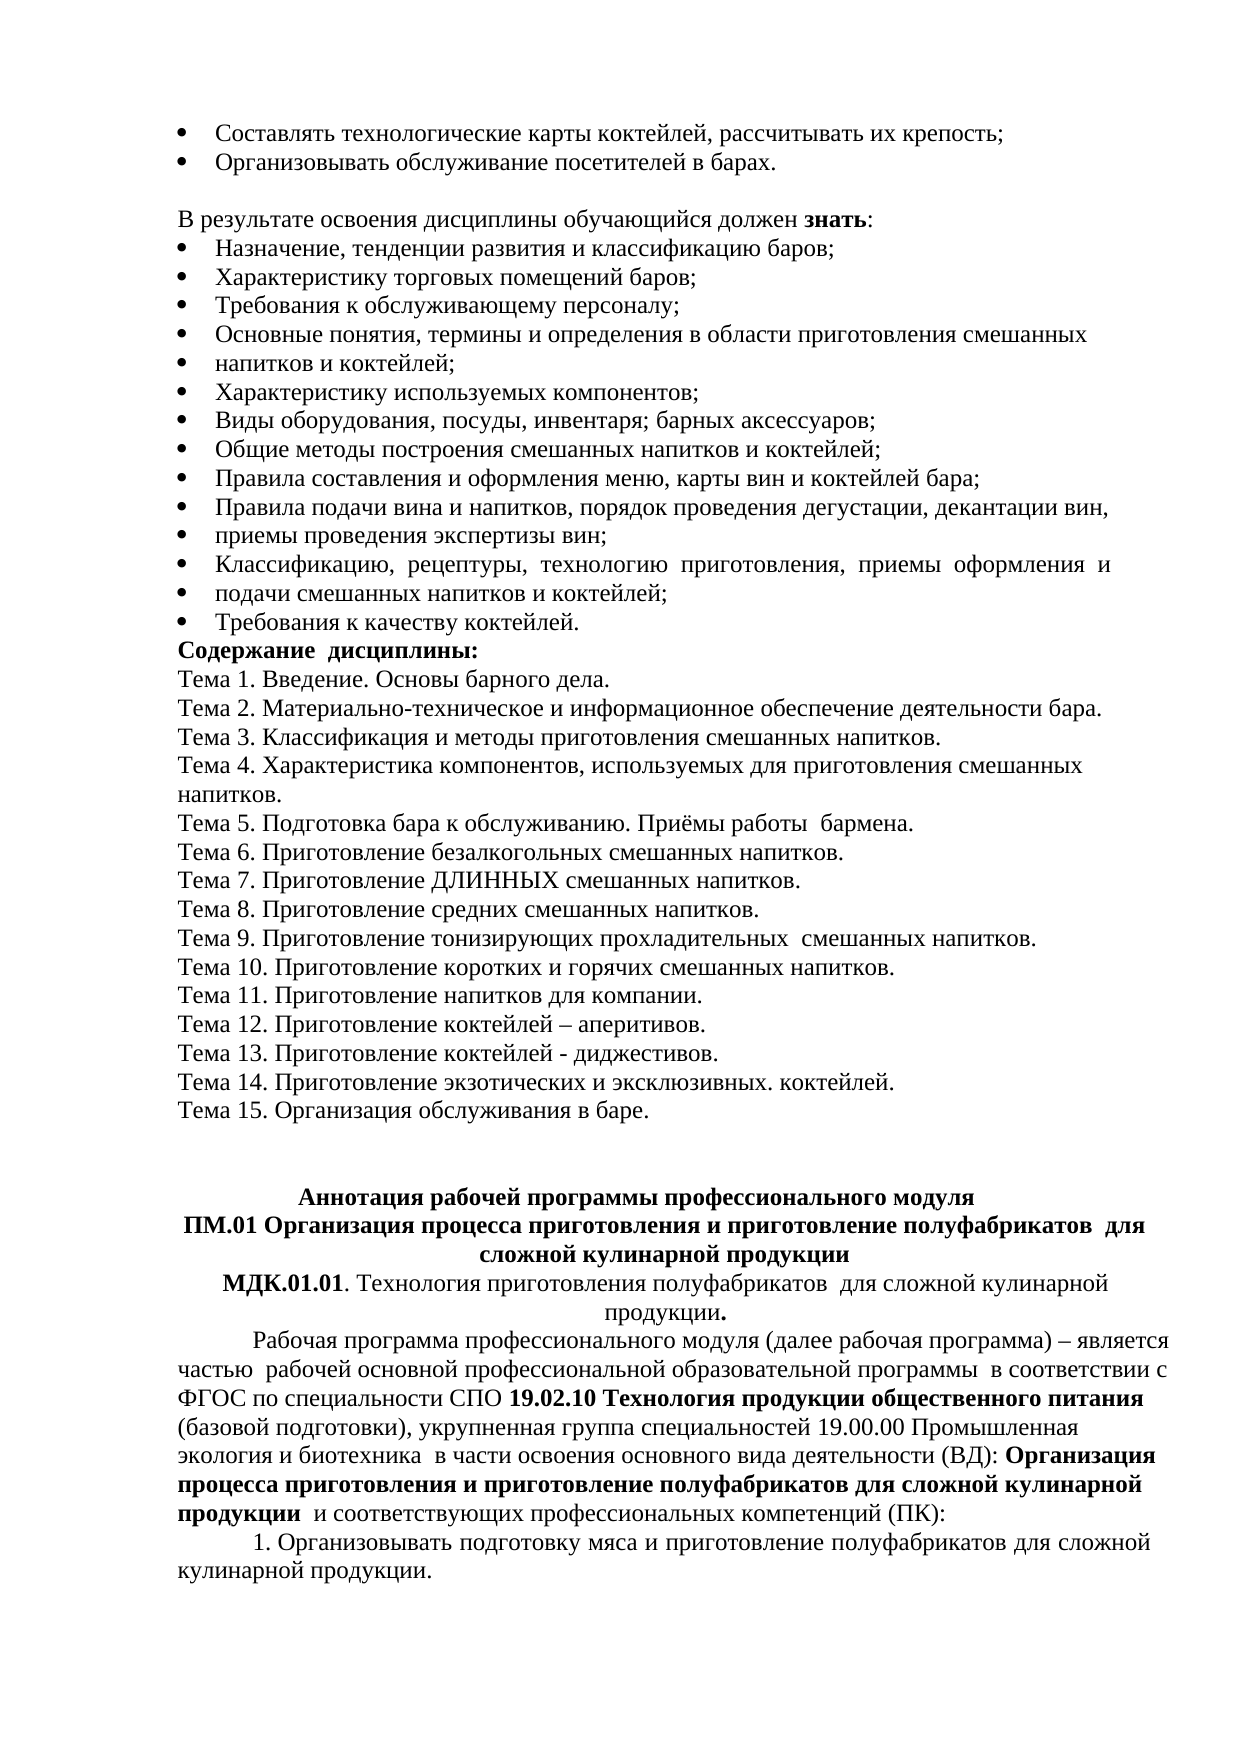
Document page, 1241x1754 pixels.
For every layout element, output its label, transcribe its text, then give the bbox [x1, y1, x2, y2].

list Характеристику используемых компонентов; [177, 377, 1152, 406]
list Организовывать обслуживание посетителей в барах. [177, 147, 1152, 176]
list Назначение, тенденции развития и классификацию баров; [177, 233, 1152, 262]
text Аннотация рабочей программы профессионального модуля [251, 1182, 1020, 1211]
text Тема 3. Классификация и методы приготовления смешанных напитков. [177, 722, 1152, 751]
text Тема 10. Приготовление коротких и горячих смешанных напитков. [177, 952, 1152, 981]
text Тема 7. Приготовление ДЛИННЫХ смешанных напитков. [177, 866, 1152, 894]
list Классификацию, рецептуры, технологию приготовления, приемы оформления и [177, 549, 1152, 578]
text Тема 5. Подготовка бара к обслуживанию. Приёмы работы бармена. [177, 808, 1152, 837]
text 1. Организовывать подготовку мяса и приготовление полуфабрикатов для сложной кулинарной продукции. [177, 1527, 1152, 1584]
list подачи смешанных напитков и коктейлей; [177, 578, 1152, 607]
list Характеристику торговых помещений баров; [177, 262, 1152, 291]
list Общие методы построения смешанных напитков и коктейлей; [177, 434, 1152, 463]
text Рабочая программа профессионального модуля (далее рабочая программа) – является частью рабочей основной профессиональной образовательной программы в соответствии с ФГОС по специальности СПО 19.02.10 Технология продукции общественного питания (базовой подготовки), укрупненная группа специальностей 19.00.00 Промышленная экология и биотехника в части освоения основного вида деятельности (ВД): Организация процесса приготовления и приготовление полуфабрикатов для сложной кулинарной продукции и соответствующих профессиональных компетенций (ПК): [177, 1326, 1171, 1527]
text Тема 13. Приготовление коктейлей - диджестивов. [177, 1038, 1152, 1067]
text Тема 8. Приготовление средних смешанных напитков. [177, 894, 1152, 923]
text Тема 15. Организация обслуживания в баре. [177, 1096, 1152, 1124]
list Виды оборудования, посуды, инвентаря; барных аксессуаров; [177, 406, 1152, 434]
list приемы проведения экспертизы вин; [177, 521, 1152, 549]
text Тема 14. Приготовление экзотических и эксклюзивных. коктейлей. [177, 1067, 1152, 1096]
list Требования к обслуживающему персоналу; [177, 291, 1152, 319]
text Тема 11. Приготовление напитков для компании. [177, 981, 1152, 1009]
text В результате освоения дисциплины обучающийся должен знать: [177, 204, 1152, 233]
text Тема 1. Введение. Основы барного дела. [177, 664, 1152, 693]
text Тема 4. Характеристика компонентов, используемых для приготовления смешанных напитков. [177, 751, 1152, 808]
list Правила составления и оформления меню, карты вин и коктейлей бара; [177, 463, 1152, 492]
list напитков и коктейлей; [177, 348, 1152, 377]
list Правила подачи вина и напитков, порядок проведения дегустации, декантации вин, [177, 492, 1152, 521]
text Тема 12. Приготовление коктейлей – аперитивов. [177, 1009, 1152, 1038]
list Основные понятия, термины и определения в области приготовления смешанных [177, 319, 1152, 348]
list Составлять технологические карты коктейлей, рассчитывать их крепость; [177, 118, 1152, 147]
list Требования к качеству коктейлей. [177, 607, 1152, 636]
text Содержание дисциплины: [177, 636, 1158, 664]
text Тема 9. Приготовление тонизирующих прохладительных смешанных напитков. [177, 923, 1152, 952]
text Тема 6. Приготовление безалкогольных смешанных напитков. [177, 837, 1152, 866]
text МДК.01.01. Технология приготовления полуфабрикатов для сложной кулинарной продукции. [177, 1268, 1154, 1326]
text ПМ.01 Организация процесса приготовления и приготовление полуфабрикатов для сложной кулинарной продукции [177, 1211, 1152, 1268]
text Тема 2. Материально-техническое и информационное обеспечение деятельности бара. [177, 693, 1152, 722]
